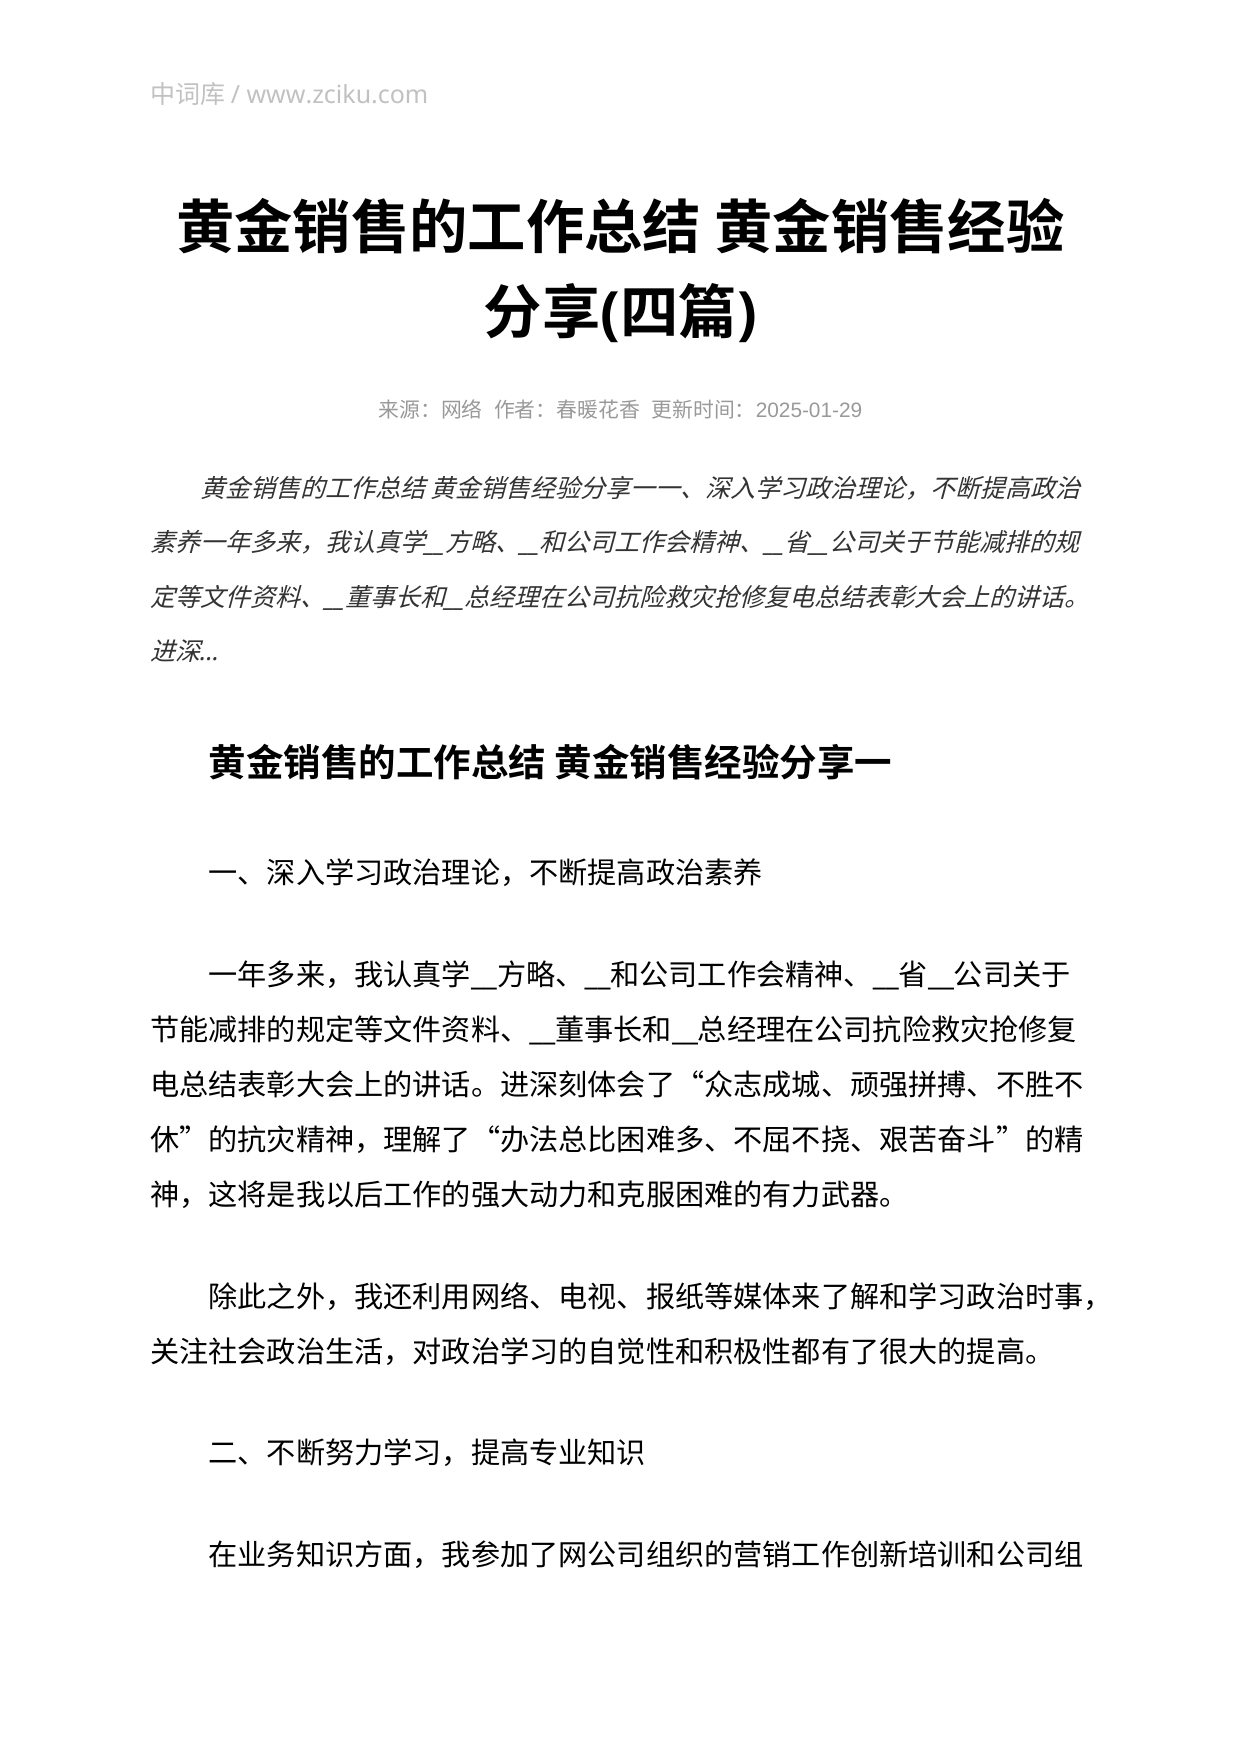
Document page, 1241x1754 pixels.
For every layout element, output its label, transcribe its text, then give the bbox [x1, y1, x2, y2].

text 黄金销售的工作总结 黄金销售经验分享一 [150, 733, 1090, 787]
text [150, 1532, 1090, 1574]
text 来源：网络 作者：春暖花香 更新时间：2025-01-29 [150, 397, 1090, 421]
text 黄金销售的工作总结 黄金销售经验分享一一、深入学习政治理论，不断提高政治素养一年多来，我认真学__方略、__和公司工作会精神、__省__公司关于节能减排的规定等文件资料、__董事长和__总经理在公司抗险救灾抢修复电总结表彰大会上的讲话。进深... [150, 468, 1090, 668]
text 一年多来，我认真学__方略、__和公司工作会精神、__省__公司关于节能减排的规定等文件资料、__董事长和__总经理在公司抗险救灾抢修复电总结表彰大会上的讲话。进深刻体会了“众志成城、顽强拼搏、不胜不休”的抗灾精神，理解了“办法总比困难多、不屈不挠、艰苦奋斗”的精神，这将是我以后工作的强大动力和克服困难的有力武器。 [150, 952, 1090, 1214]
text 二、不断努力学习，提高专业知识 [150, 1430, 1090, 1472]
text 除此之外，我还利用网络、电视、报纸等媒体来了解和学习政治时事，关注社会政治生活，对政治学习的自觉性和积极性都有了很大的提高。 [150, 1273, 1090, 1371]
text 一、深入学习政治理论，不断提高政治素养 [150, 850, 1090, 892]
subtitle 黄金销售的工作总结 黄金销售经验分享(四篇) [150, 181, 1090, 351]
